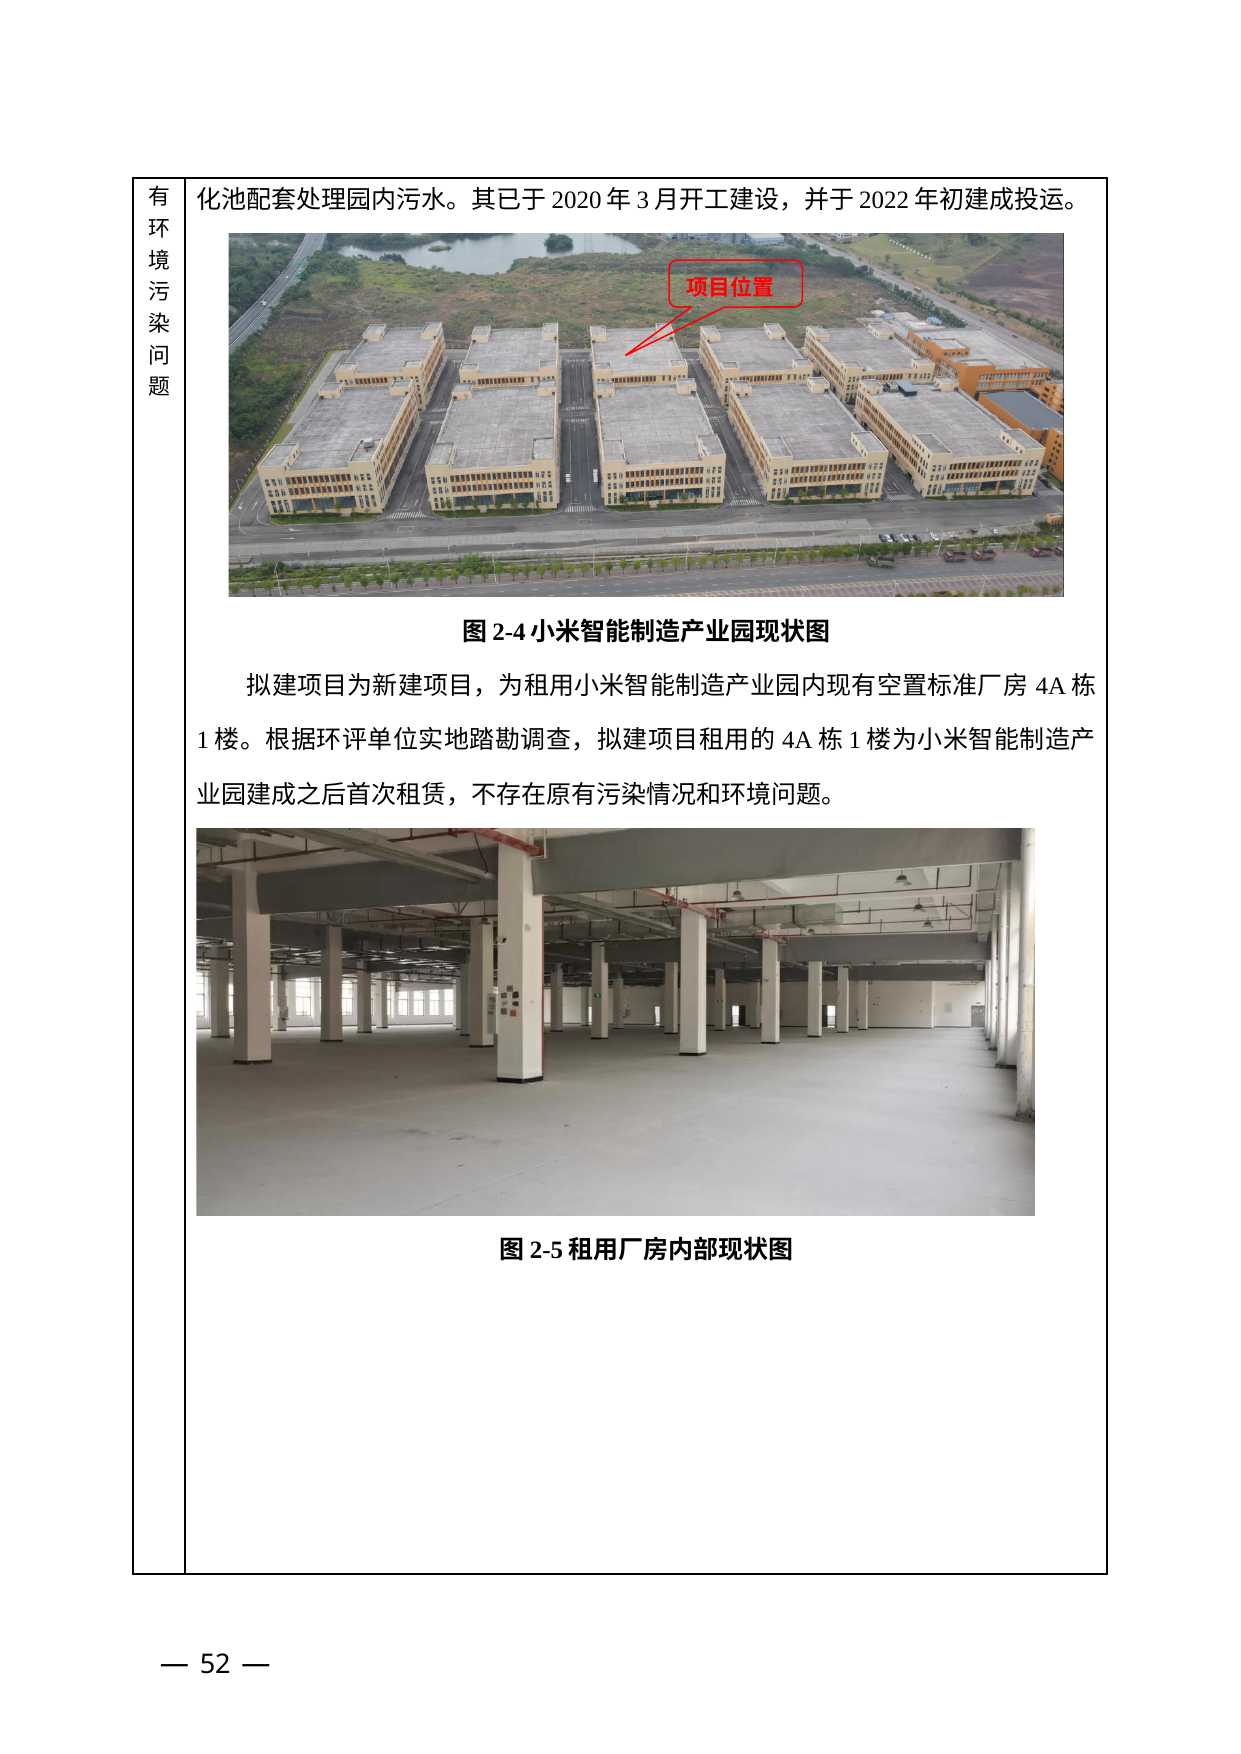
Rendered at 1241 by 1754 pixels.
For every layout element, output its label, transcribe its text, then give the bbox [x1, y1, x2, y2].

picture [228, 233, 1064, 597]
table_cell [186, 179, 1106, 1573]
picture [196, 828, 1035, 1216]
table_cell 与项目有关的原有环境污染问题 [134, 179, 184, 1573]
